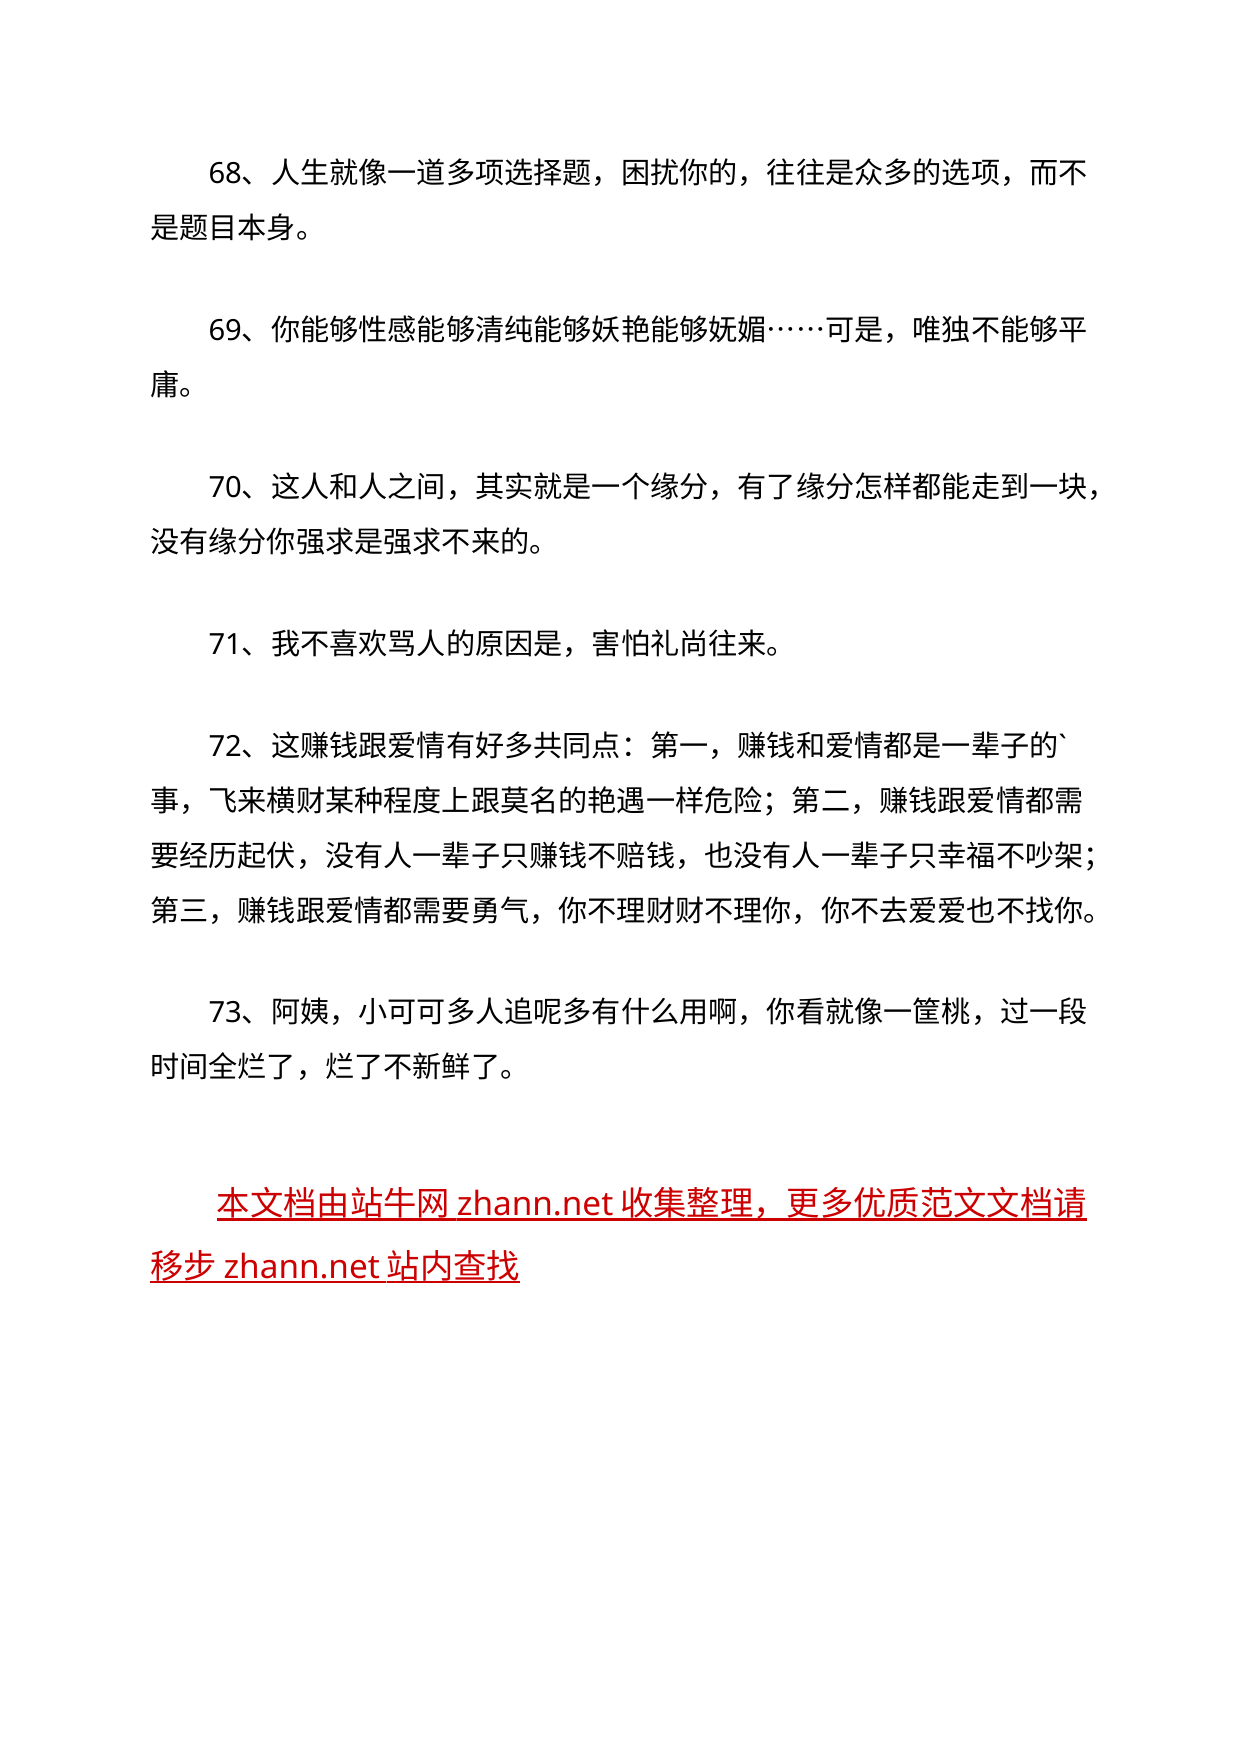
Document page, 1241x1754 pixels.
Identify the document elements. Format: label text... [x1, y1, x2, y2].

text 73、阿姨，小可可多人追呢多有什么用啊，你看就像一筐桃，过一段时间全烂了，烂了不新鲜了。 [150, 989, 1090, 1086]
text 70、这人和人之间，其实就是一个缘分，有了缘分怎样都能走到一块，没有缘分你强求是强求不来的。 [150, 463, 1090, 561]
text 71、我不喜欢骂人的原因是，害怕礼尚往来。 [150, 620, 1090, 663]
text 本文档由站牛网zhann.net收集整理，更多优质范文文档请移步zhann.net站内查找 [150, 1177, 1090, 1288]
text 72、这赚钱跟爱情有好多共同点：第一，赚钱和爱情都是一辈子的`事，飞来横财某种程度上跟莫名的艳遇一样危险；第二，赚钱跟爱情都需要经历起伏，没有人一辈子只赚钱不赔钱，也没有人一辈子只幸福不吵架；第三，赚钱跟爱情都需要勇气，你不理财财不理你，你不去爱爱也不找你。 [150, 722, 1090, 929]
text 68、人生就像一道多项选择题，困扰你的，往往是众多的选项，而不是题目本身。 [150, 150, 1090, 247]
text 69、你能够性感能够清纯能够妖艳能够妩媚……可是，唯独不能够平庸。 [150, 307, 1090, 404]
